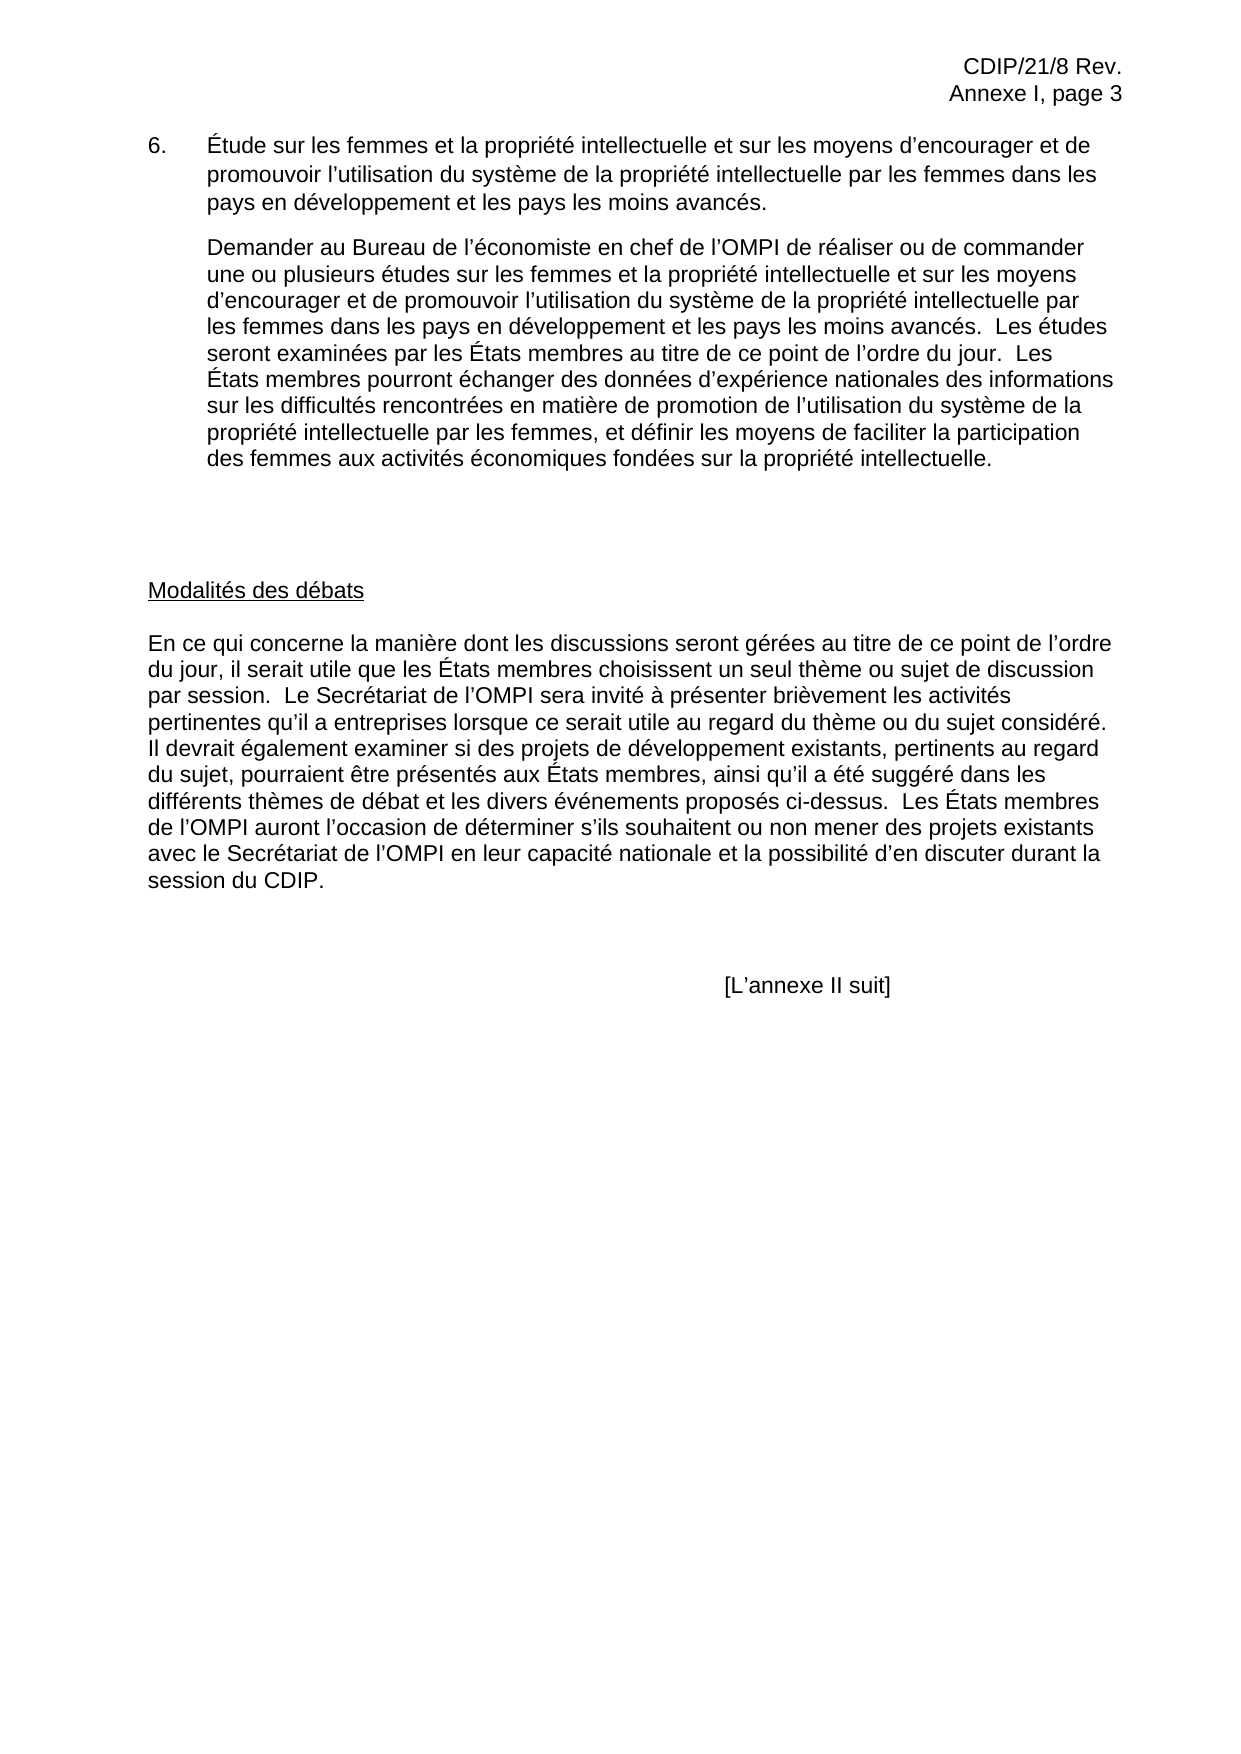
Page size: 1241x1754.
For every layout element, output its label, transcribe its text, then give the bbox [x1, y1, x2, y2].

list Étude sur les femmes et la propriété intellectuelle et sur les moyens d’encourager et de promouvoir l’utilisation du système de la propriété intellectuelle par les femmes dans les pays en développement et les pays les moins avancés. [148, 132, 1122, 215]
text [L’annexe II suit] [724, 972, 1122, 998]
text Modalités des débats [148, 577, 1122, 603]
text En ce qui concerne la manière dont les discussions seront gérées au titre de ce point de l’ordre du jour, il serait utile que les États membres choisissent un seul thème ou sujet de discussion par session. Le Secrétariat de l’OMPI sera invité à présenter brièvement les activités pertinentes qu’il a entreprises lorsque ce serait utile au regard du thème ou du sujet considéré. Il devrait également examiner si des projets de développement existants, pertinents au regard du sujet, pourraient être présentés aux États membres, ainsi qu’il a été suggéré dans les différents thèmes de débat et les divers événements proposés ci-dessus. Les États membres de l’OMPI auront l’occasion de déterminer s’ils souhaitent ou non mener des projets existants avec le Secrétariat de l’OMPI en leur capacité nationale et la possibilité d’en discuter durant la session du CDIP. [148, 629, 1122, 893]
text Demander au Bureau de l’économiste en chef de l’OMPI de réaliser ou de commander une ou plusieurs études sur les femmes et la propriété intellectuelle et sur les moyens d’encourager et de promouvoir l’utilisation du système de la propriété intellectuelle par les femmes dans les pays en développement et les pays les moins avancés. Les études seront examinées par les États membres au titre de ce point de l’ordre du jour. Les États membres pourront échanger des données d’expérience nationales des informations sur les difficultés rencontrées en matière de promotion de l’utilisation du système de la propriété intellectuelle par les femmes, et définir les moyens de faciliter la participation des femmes aux activités économiques fondées sur la propriété intellectuelle. [207, 234, 1122, 471]
